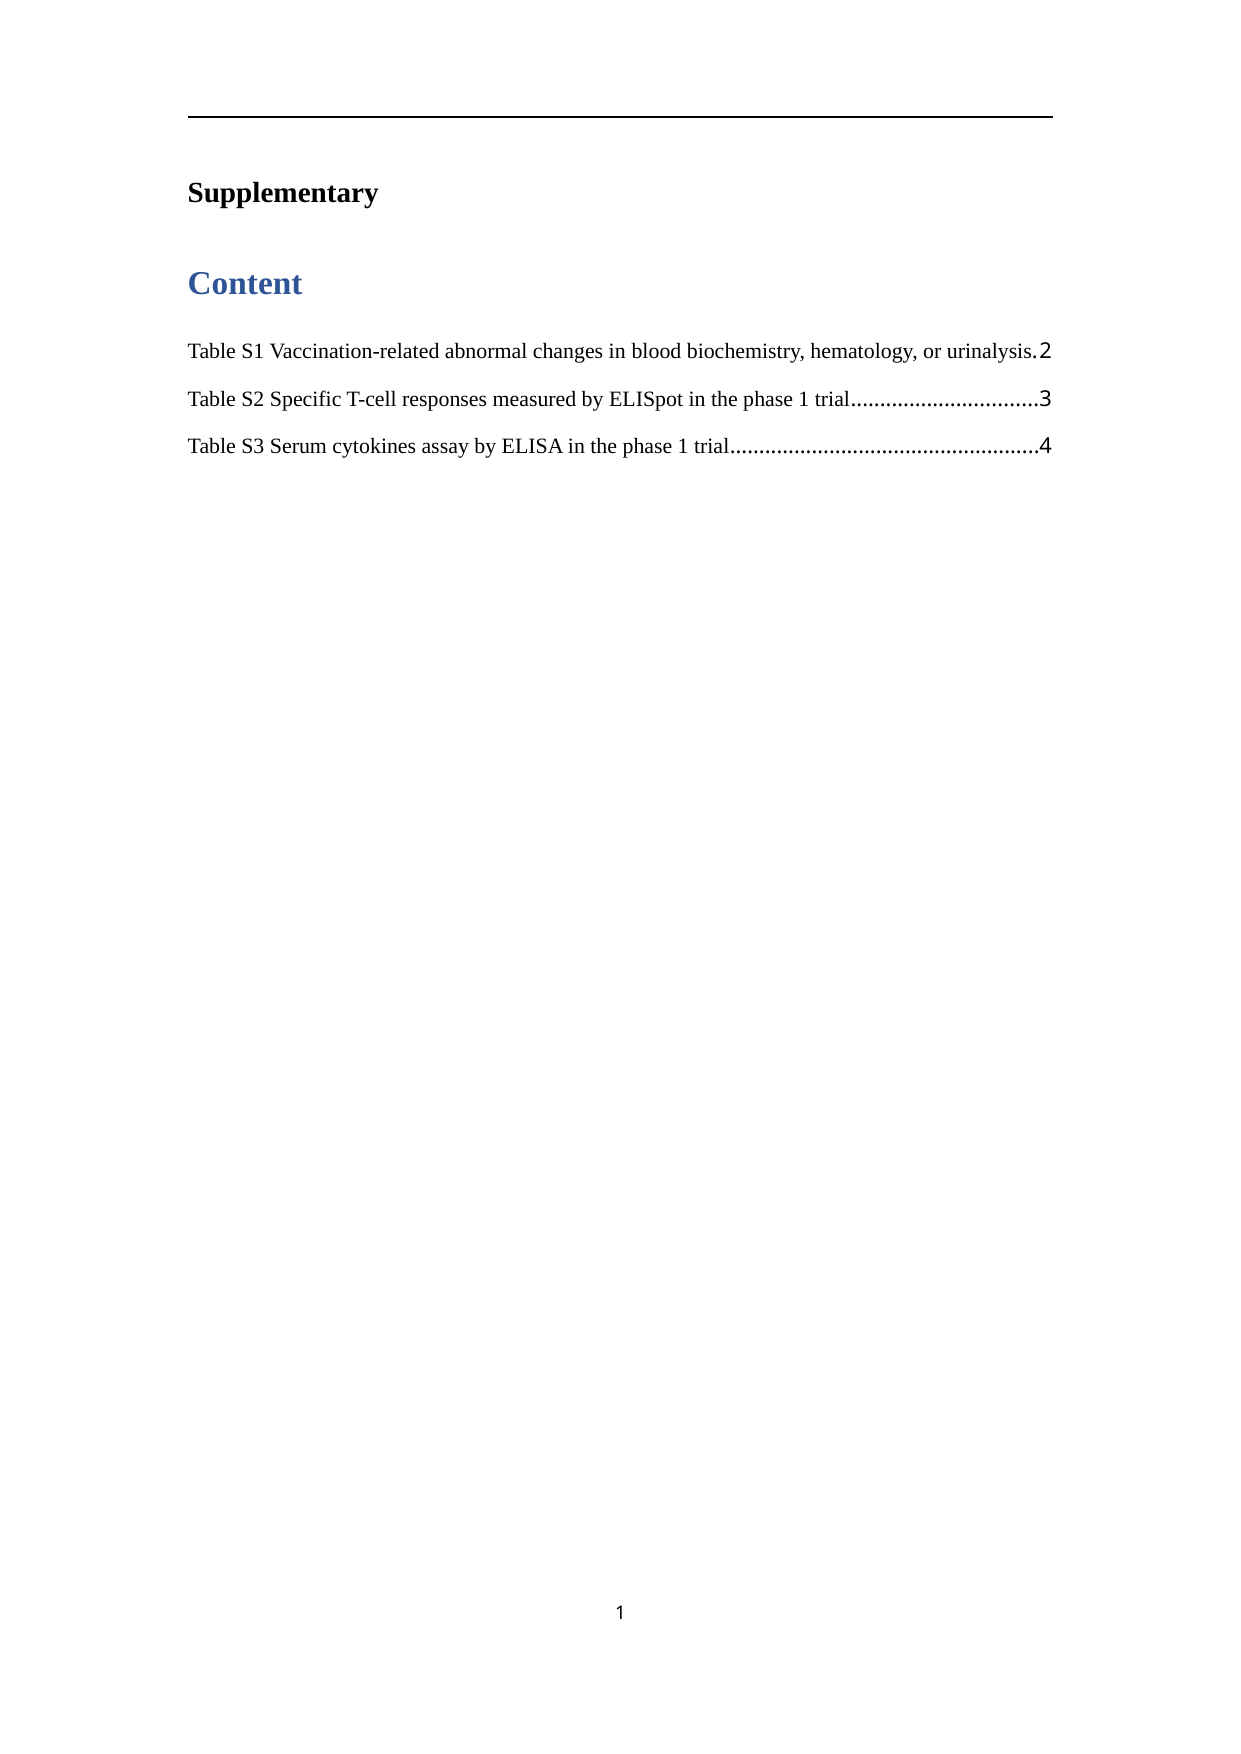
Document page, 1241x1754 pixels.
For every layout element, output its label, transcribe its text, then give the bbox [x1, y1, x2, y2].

text Supplementary [187, 160, 1053, 225]
